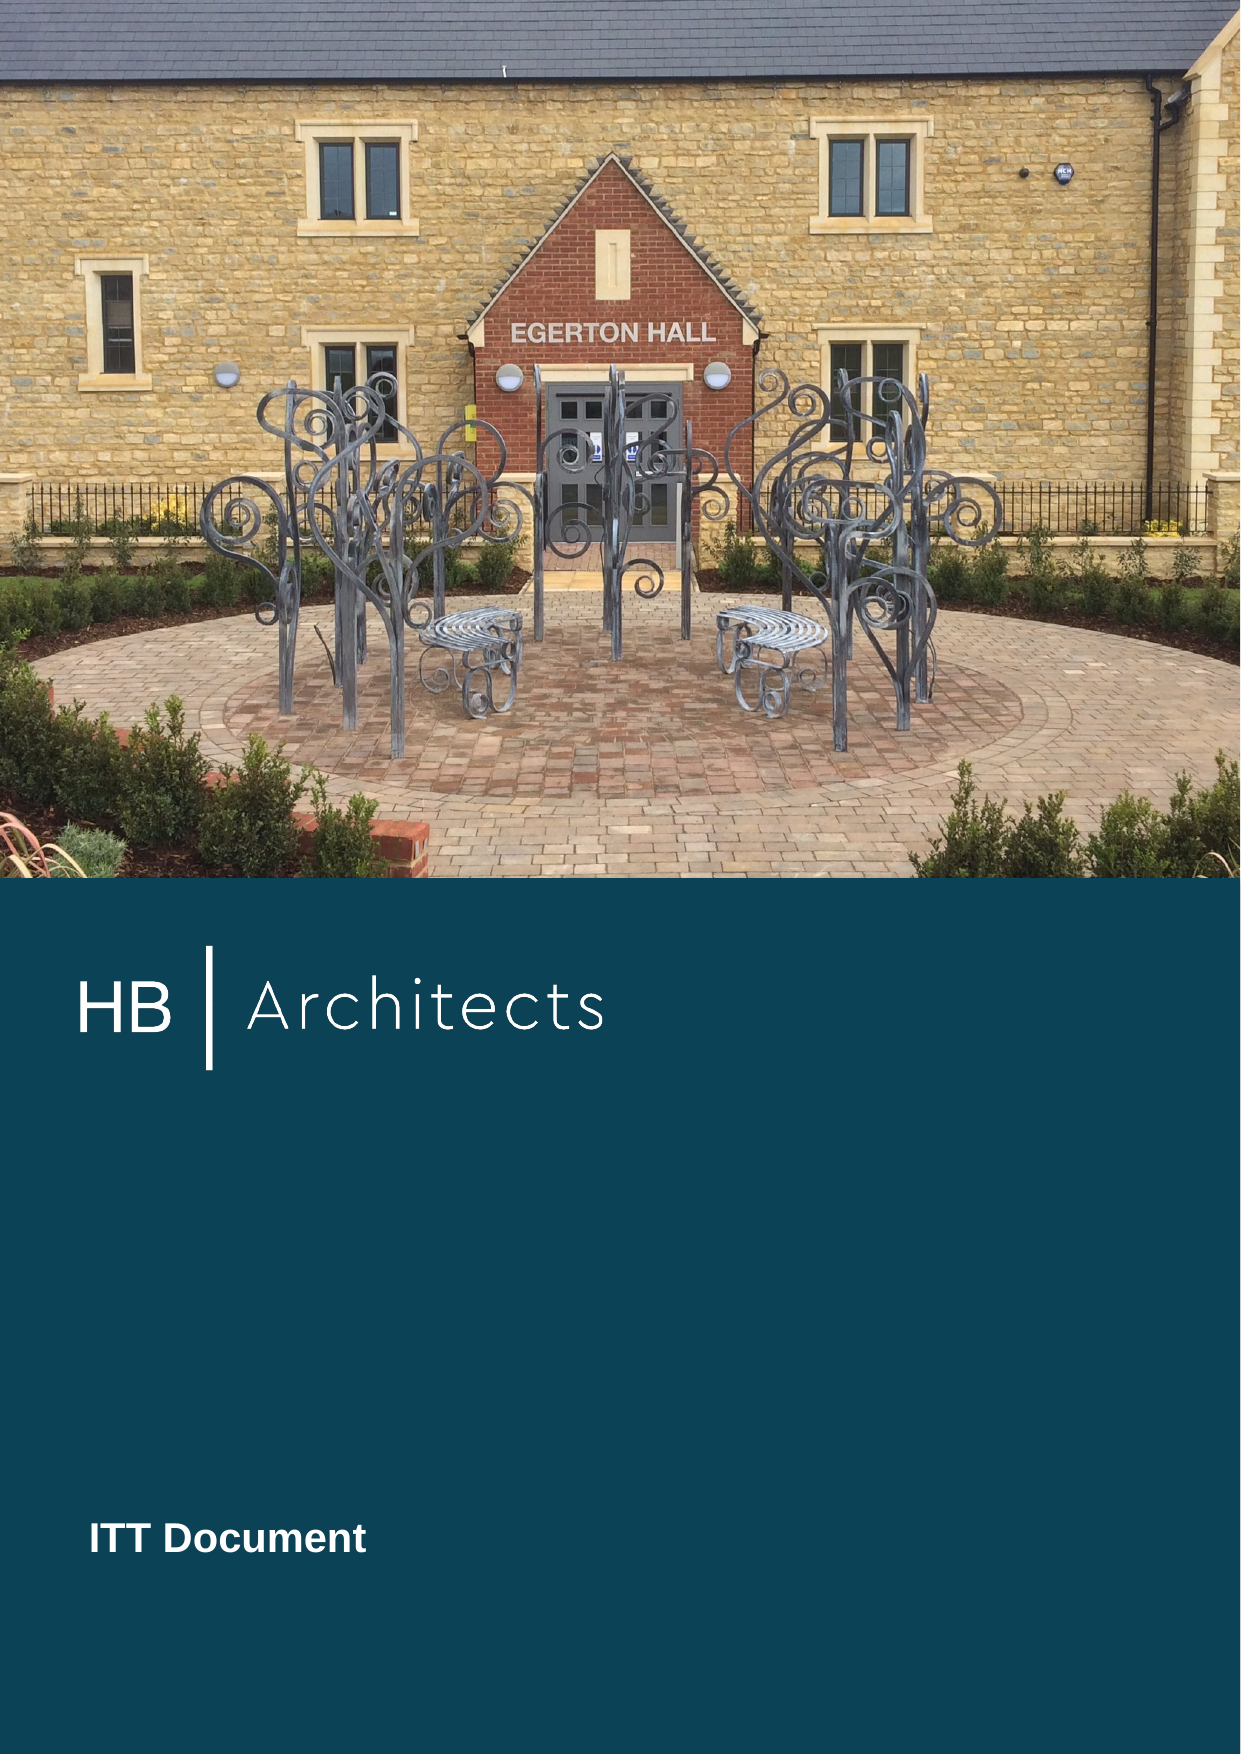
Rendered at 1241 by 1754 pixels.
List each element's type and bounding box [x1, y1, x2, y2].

picture [73, 945, 609, 1071]
picture [0, 0, 1241, 878]
